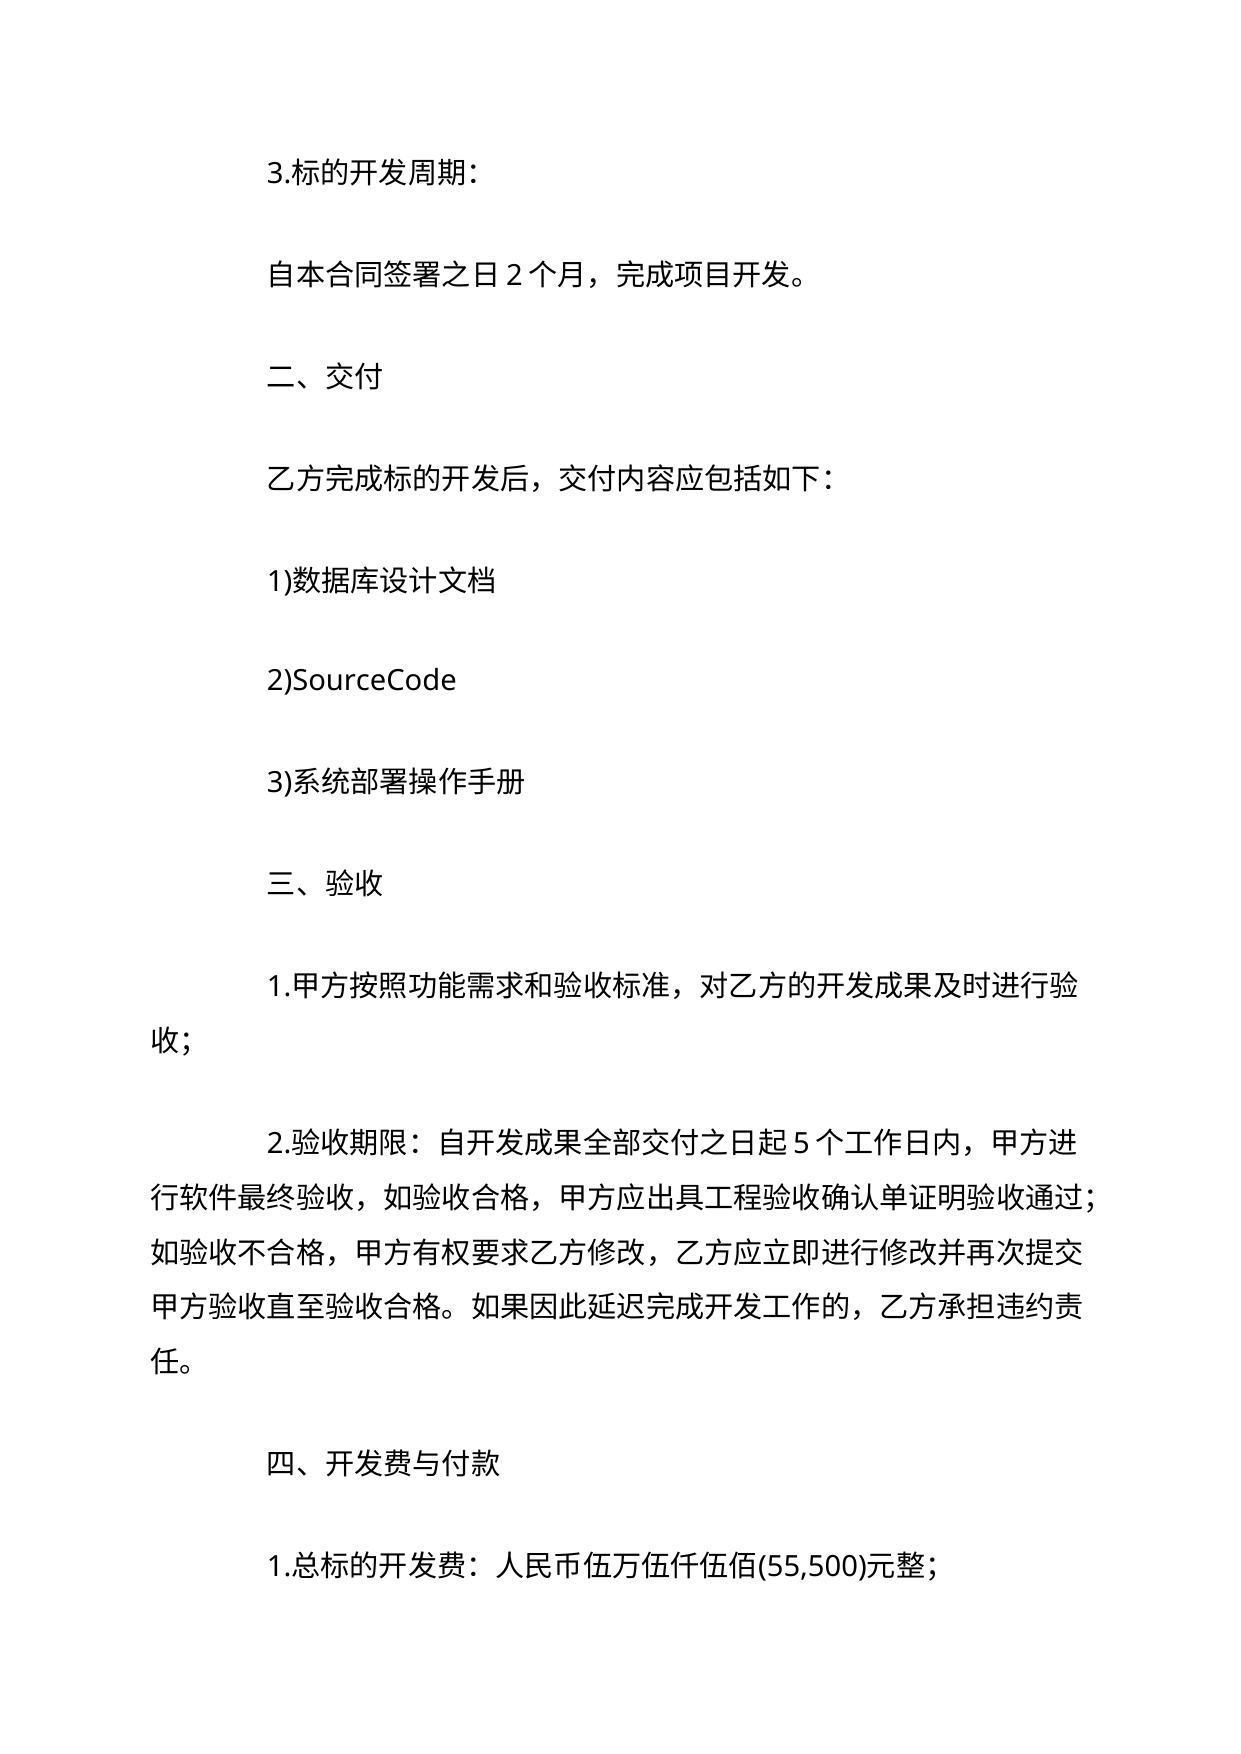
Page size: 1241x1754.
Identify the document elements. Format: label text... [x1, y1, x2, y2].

text 1.甲方按照功能需求和验收标准，对乙方的开发成果及时进行验收； [150, 962, 1090, 1060]
text 二、交付 [150, 354, 1090, 396]
text 2.验收期限：自开发成果全部交付之日起5个工作日内，甲方进行软件最终验收，如验收合格，甲方应出具工程验收确认单证明验收通过；如验收不合格，甲方有权要求乙方修改，乙方应立即进行修改并再次提交甲方验收直至验收合格。如果因此延迟完成开发工作的，乙方承担违约责任。 [150, 1119, 1090, 1381]
text 1.总标的开发费：人民币伍万伍仟伍佰(55,500)元整； [150, 1542, 1090, 1585]
text 3)系统部署操作手册 [150, 759, 1090, 801]
text 1)数据库设计文档 [150, 557, 1090, 600]
text 四、开发费与付款 [150, 1441, 1090, 1483]
text 3.标的开发周期： [150, 150, 1090, 192]
text 2)SourceCode [150, 659, 1090, 699]
text 三、验收 [150, 861, 1090, 903]
text 自本合同签署之日2个月，完成项目开发。 [150, 252, 1090, 294]
text 乙方完成标的开发后，交付内容应包括如下： [150, 456, 1090, 498]
